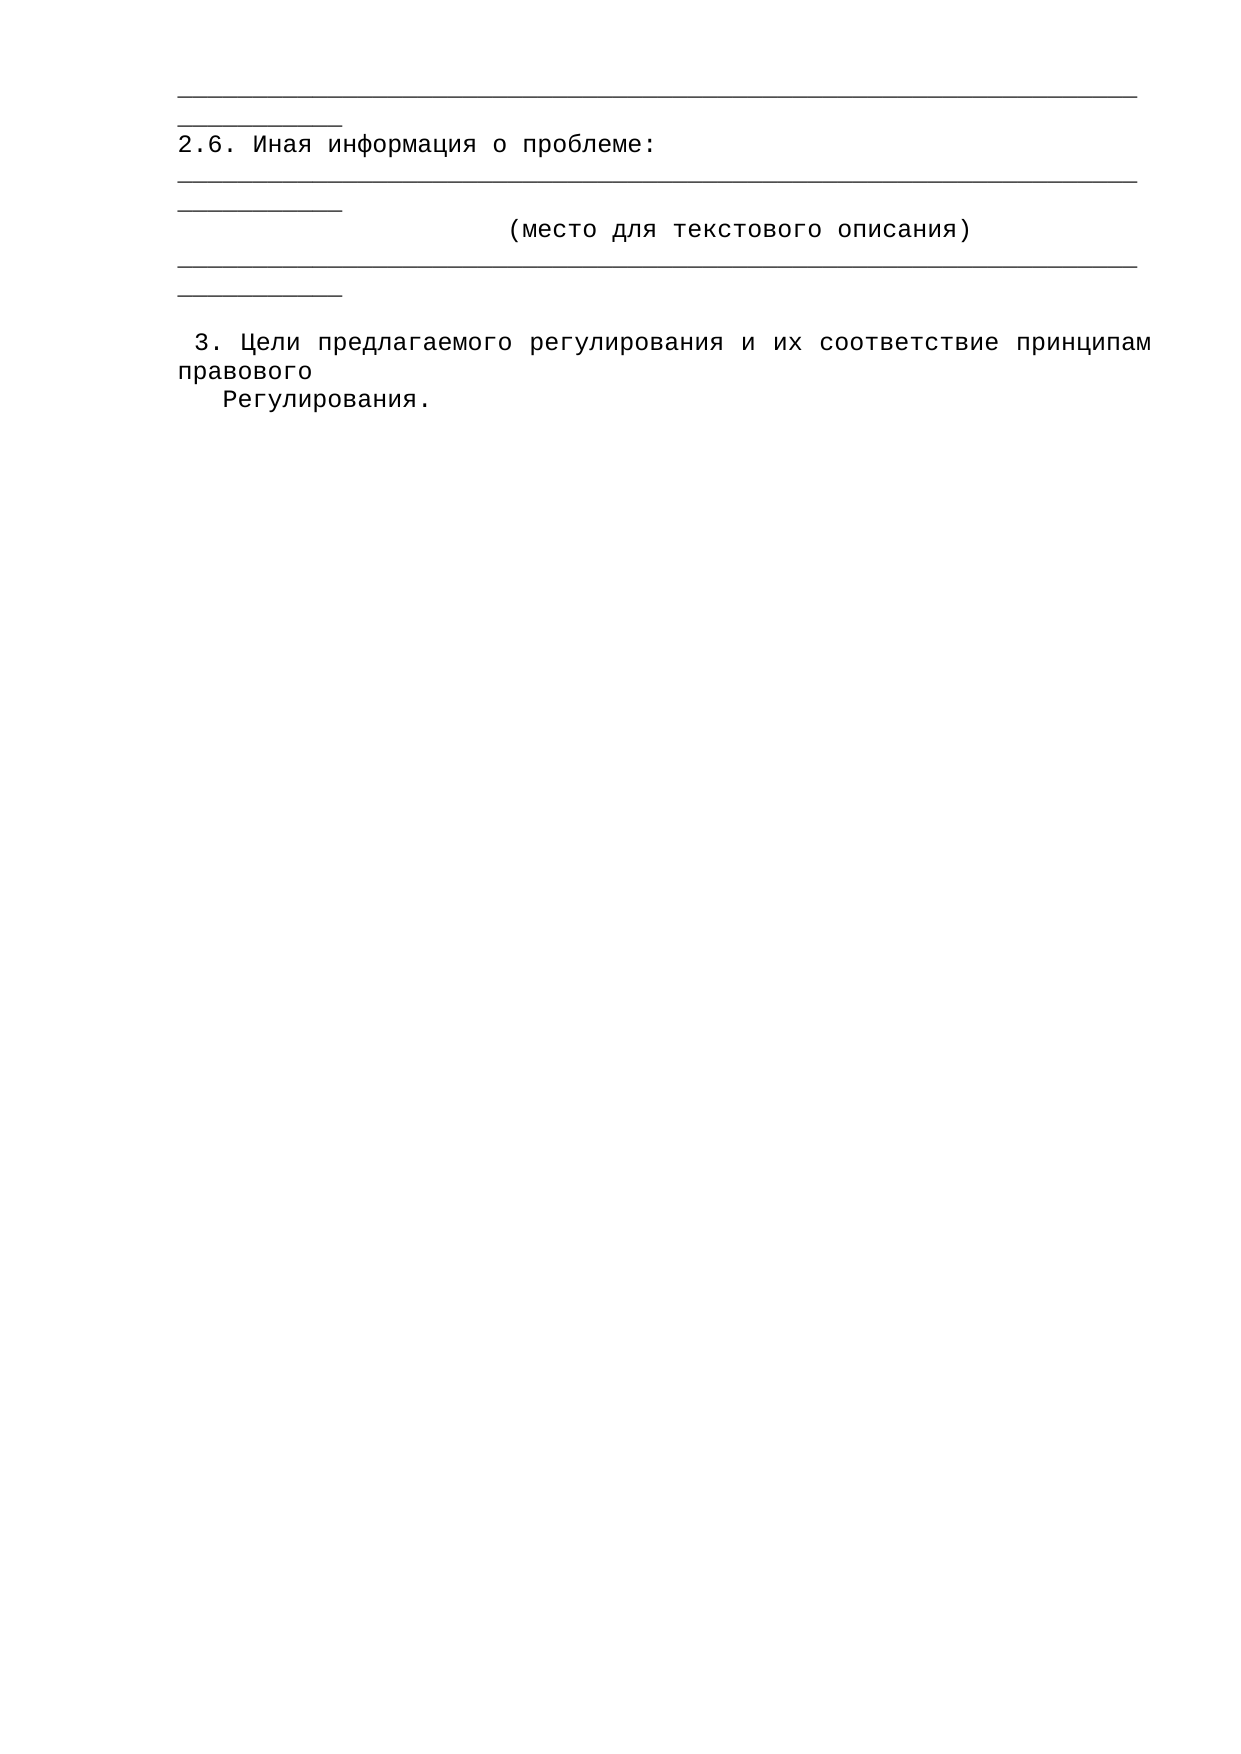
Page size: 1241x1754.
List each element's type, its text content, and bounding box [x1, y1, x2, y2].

text (место для текстового описания) [177, 217, 1152, 245]
text Регулирования. [177, 387, 1152, 415]
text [177, 245, 1152, 302]
text 3. Цели предлагаемого регулирования и их соответствие принципам правового [177, 330, 1152, 387]
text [177, 160, 1152, 217]
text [177, 75, 1152, 132]
text 2.6. Иная информация о проблеме: [177, 132, 1152, 160]
